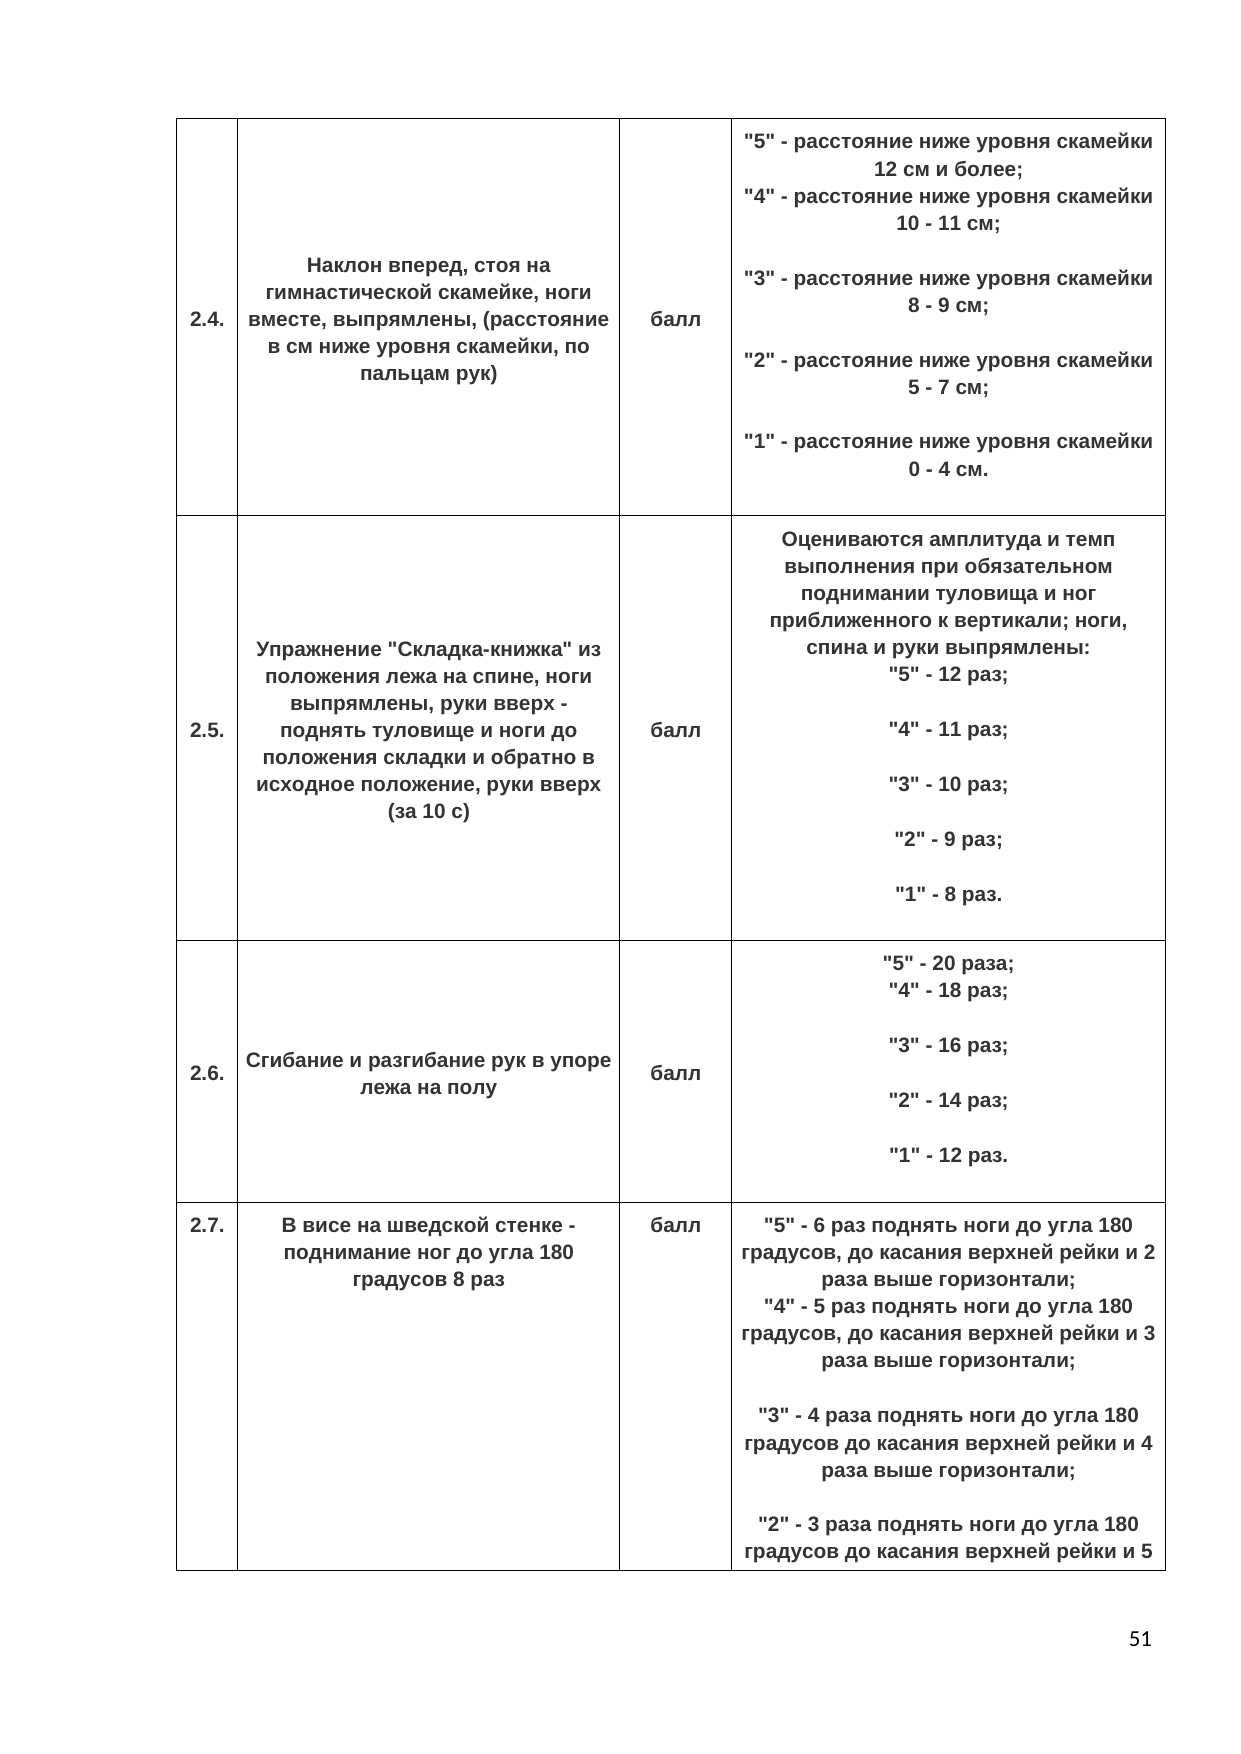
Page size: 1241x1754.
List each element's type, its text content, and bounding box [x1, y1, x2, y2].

table_cell "5" - 20 раза; "4" - 18 раз; "3" - 16 раз; "2" - 14 раз; "1" - 12 раз. [732, 941, 1165, 1202]
table_cell 2.4. [177, 119, 237, 515]
table_cell 2.7. [177, 1203, 237, 1570]
table_cell 2.6. [177, 941, 237, 1202]
table_cell "5" - расстояние ниже уровня скамейки 12 см и более; "4" - расстояние ниже уровня скамейки 10 - 11 см; "3" - расстояние ниже уровня скамейки 8 - 9 см; "2" - расстояние ниже уровня скамейки 5 - 7 см; "1" - расстояние ниже уровня скамейки 0 - 4 см. [732, 119, 1165, 515]
table_cell Упражнение "Складка-книжка" из положения лежа на спине, ноги выпрямлены, руки вверх - поднять туловище и ноги до положения складки и обратно в исходное положение, руки вверх (за 10 с) [238, 516, 619, 940]
table_cell балл [620, 941, 731, 1202]
table_cell Наклон вперед, стоя на гимнастической скамейке, ноги вместе, выпрямлены, (расстояние в см ниже уровня скамейки, по пальцам рук) [238, 119, 619, 515]
table_cell балл [620, 119, 731, 515]
table_cell балл [620, 516, 731, 940]
table_cell Сгибание и разгибание рук в упоре лежа на полу [238, 941, 619, 1202]
table_cell балл [620, 1203, 731, 1570]
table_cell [238, 1203, 619, 1570]
table_cell Оцениваются амплитуда и темп выполнения при обязательном поднимании туловища и ног приближенного к вертикали; ноги, спина и руки выпрямлены: "5" - 12 раз; "4" - 11 раз; "3" - 10 раз; "2" - 9 раз; "1" - 8 раз. [732, 516, 1165, 940]
table_cell 2.5. [177, 516, 237, 940]
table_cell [732, 1203, 1165, 1570]
